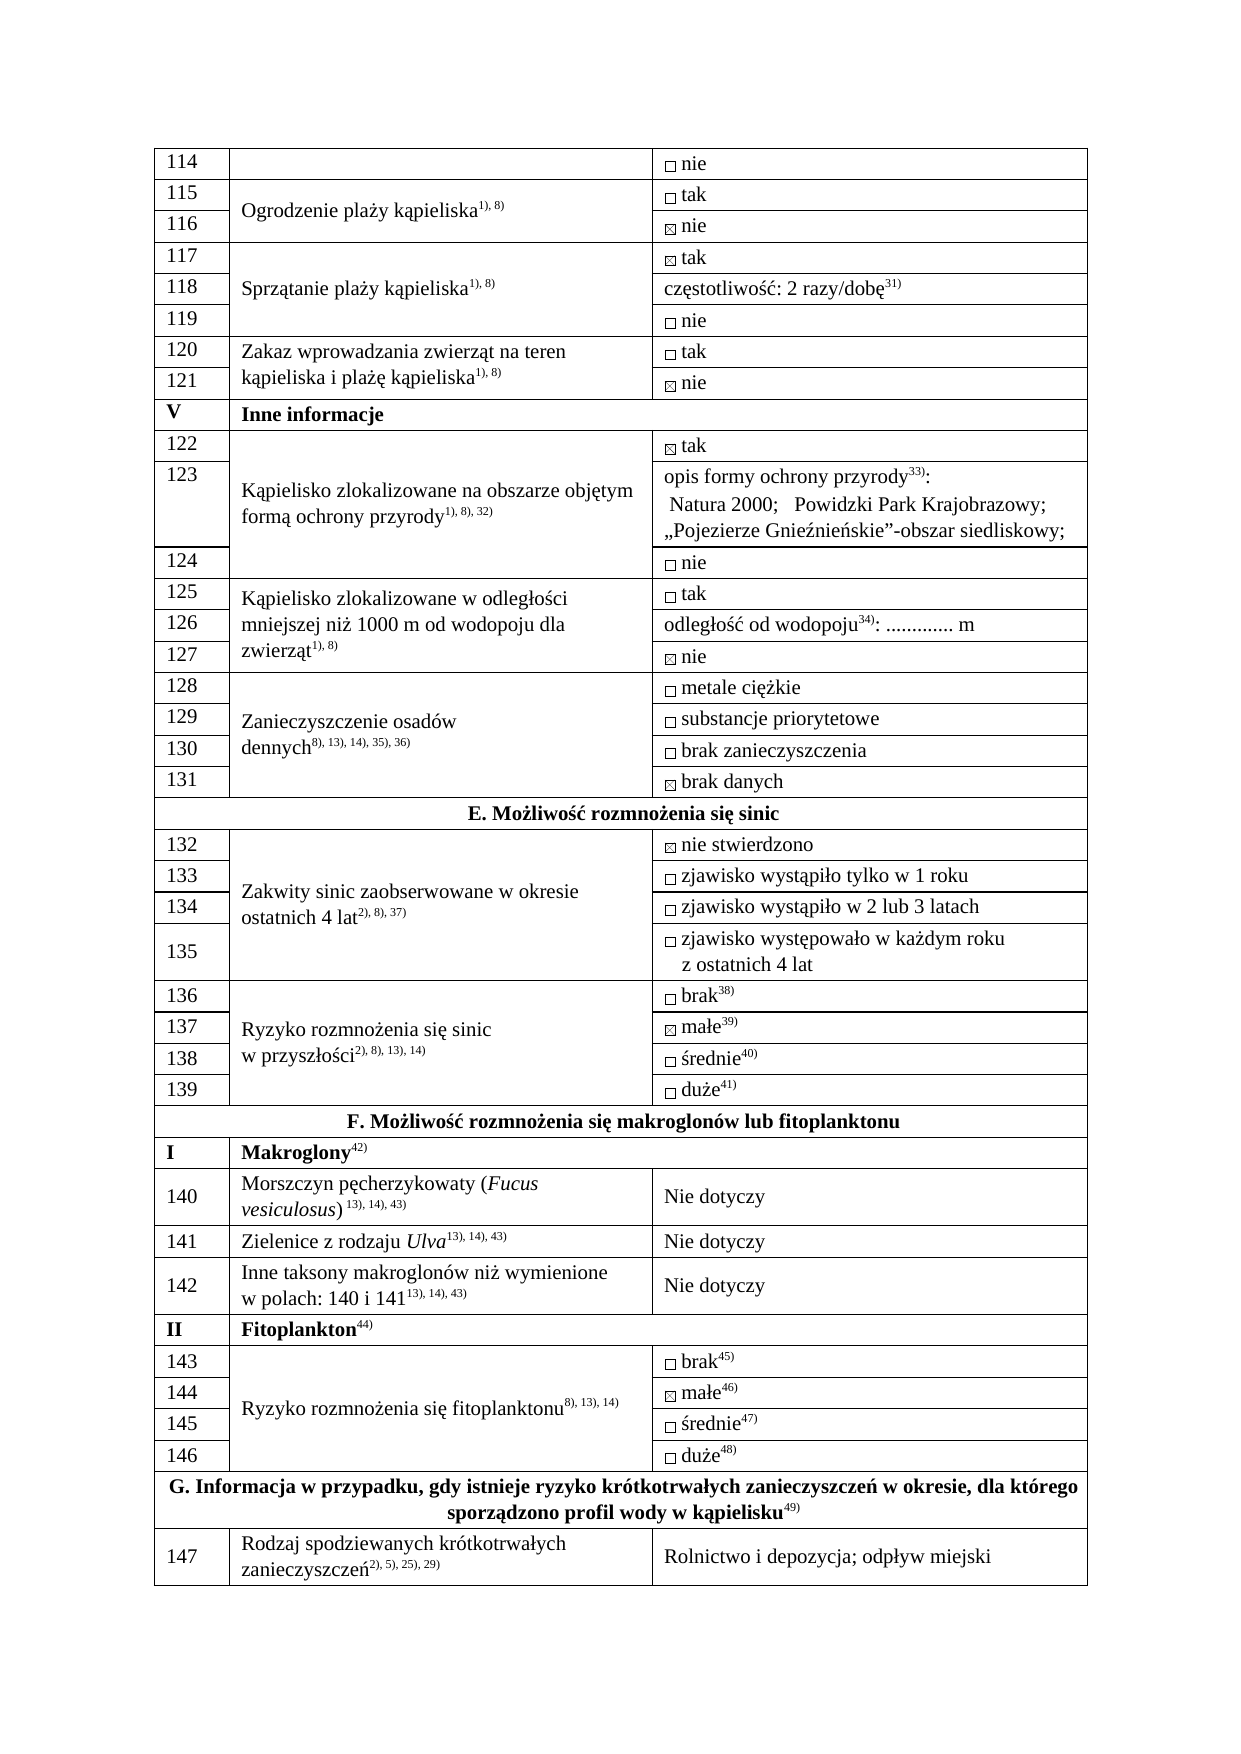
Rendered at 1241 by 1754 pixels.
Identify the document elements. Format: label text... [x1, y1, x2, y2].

table_cell 121 [155, 368, 229, 398]
table_cell Zielenice z rodzaju Ulva13), 14), 43) [230, 1226, 652, 1257]
table_cell odległość od wodopoju34): ............. m [653, 610, 1087, 641]
table_cell tak [653, 180, 1087, 210]
table_cell brak danych [653, 767, 1087, 797]
table_cell 123 [155, 462, 229, 546]
table_cell 136 [155, 981, 229, 1011]
table_cell 146 [155, 1441, 229, 1471]
table_cell nie stwierdzono [653, 830, 1087, 860]
table_cell 138 [155, 1044, 229, 1074]
table_cell nie [653, 642, 1087, 672]
table_cell nie [653, 548, 1087, 578]
table_cell duże41) [653, 1075, 1087, 1105]
table_cell 129 [155, 704, 229, 734]
table_cell Inne informacje [230, 400, 1087, 430]
table_cell opis formy ochrony przyrody33): Natura 2000; Powidzki Park Krajobrazowy; „Pojezierze Gnieźnieńskie”-obszar siedliskowy; [653, 462, 1087, 546]
table_cell Zakwity sinic zaobserwowane w okresie ostatnich 4 lat2), 8), 37) [230, 830, 652, 980]
table_cell Nie dotyczy [653, 1169, 1087, 1225]
table_cell 122 [155, 431, 229, 461]
table_cell 125 [155, 579, 229, 609]
table_cell Zanieczyszczenie osadów dennych8), 13), 14), 35), 36) [230, 673, 652, 797]
table_cell tak [653, 243, 1087, 273]
table_cell tak [653, 337, 1087, 367]
table_cell zjawisko występowało w każdym roku z ostatnich 4 lat [653, 924, 1087, 980]
table_cell I [155, 1138, 229, 1168]
table_cell II [155, 1315, 229, 1345]
table_cell 124 [155, 548, 229, 578]
table_cell Rodzaj spodziewanych krótkotrwałych zanieczyszczeń2), 5), 25), 29) [230, 1529, 652, 1585]
table_cell brak zanieczyszczenia [653, 736, 1087, 766]
table_cell 116 [155, 211, 229, 242]
table_cell 143 [155, 1346, 229, 1377]
table_cell częstotliwość: 2 razy/dobę31) [653, 274, 1087, 304]
table_cell Makroglony42) [230, 1138, 1087, 1168]
table_cell średnie47) [653, 1409, 1087, 1439]
table_cell 139 [155, 1075, 229, 1105]
table_cell średnie40) [653, 1044, 1087, 1074]
table_cell brak38) [653, 981, 1087, 1011]
table_cell 133 [155, 861, 229, 891]
table_cell tak [653, 431, 1087, 461]
table_cell Inne taksony makroglonów niż wymienione w polach: 140 i 14113), 14), 43) [230, 1258, 652, 1314]
table_cell 128 [155, 673, 229, 703]
table_cell 135 [155, 924, 229, 980]
table_cell nie [653, 211, 1087, 242]
table_cell 117 [155, 243, 229, 273]
table_cell Nie dotyczy [653, 1226, 1087, 1257]
table_cell Morszczyn pęcherzykowaty (Fucus vesiculosus) 13), 14), 43) [230, 1169, 652, 1225]
table_cell 132 [155, 830, 229, 860]
table_cell Ryzyko rozmnożenia się fitoplanktonu8), 13), 14) [230, 1346, 652, 1471]
table_cell duże48) [653, 1441, 1087, 1471]
table_cell 140 [155, 1169, 229, 1225]
table_cell Nie dotyczy [653, 1258, 1087, 1314]
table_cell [230, 149, 652, 179]
table_cell Rolnictwo i depozycja; odpływ miejski [653, 1529, 1087, 1585]
table_cell V [155, 400, 229, 430]
table_cell Ryzyko rozmnożenia się sinic w przyszłości2), 8), 13), 14) [230, 981, 652, 1105]
table_cell zjawisko wystąpiło tylko w 1 roku [653, 861, 1087, 891]
table_cell małe46) [653, 1378, 1087, 1408]
table_cell 144 [155, 1378, 229, 1408]
table_cell 147 [155, 1529, 229, 1585]
table_cell 137 [155, 1013, 229, 1043]
table_cell tak [653, 579, 1087, 609]
table_cell Sprzątanie plaży kąpieliska1), 8) [230, 243, 652, 336]
table_cell 145 [155, 1409, 229, 1439]
table_cell nie [653, 368, 1087, 398]
table_cell Zakaz wprowadzania zwierząt na teren kąpieliska i plażę kąpieliska1), 8) [230, 337, 652, 398]
table_cell brak45) [653, 1346, 1087, 1377]
table_cell nie [653, 305, 1087, 336]
table_cell Fitoplankton44) [230, 1315, 1087, 1345]
table_cell Kąpielisko zlokalizowane na obszarze objętym formą ochrony przyrody1), 8), 32) [230, 431, 652, 578]
table_cell 119 [155, 305, 229, 336]
table_cell 127 [155, 642, 229, 672]
table_cell E. Możliwość rozmnożenia się sinic [155, 798, 1087, 829]
table_cell 130 [155, 736, 229, 766]
table_cell 141 [155, 1226, 229, 1257]
table_cell F. Możliwość rozmnożenia się makroglonów lub fitoplanktonu [155, 1106, 1087, 1137]
table_cell 134 [155, 893, 229, 923]
table_cell metale ciężkie [653, 673, 1087, 703]
table_cell 115 [155, 180, 229, 210]
table_cell 131 [155, 767, 229, 797]
table_cell małe39) [653, 1013, 1087, 1043]
table_cell G. Informacja w przypadku, gdy istnieje ryzyko krótkotrwałych zanieczyszczeń w okresie, dla którego sporządzono profil wody w kąpielisku49) [155, 1472, 1087, 1528]
table_cell 114 [155, 149, 229, 179]
table_cell 120 [155, 337, 229, 367]
table_cell Ogrodzenie plaży kąpieliska1), 8) [230, 180, 652, 242]
table_cell 126 [155, 610, 229, 641]
table_cell zjawisko wystąpiło w 2 lub 3 latach [653, 893, 1087, 923]
table_cell nie [653, 149, 1087, 179]
table_cell 142 [155, 1258, 229, 1314]
table_cell 118 [155, 274, 229, 304]
table_cell substancje priorytetowe [653, 704, 1087, 734]
table_cell Kąpielisko zlokalizowane w odległości mniejszej niż 1000 m od wodopoju dla zwierząt1), 8) [230, 579, 652, 672]
